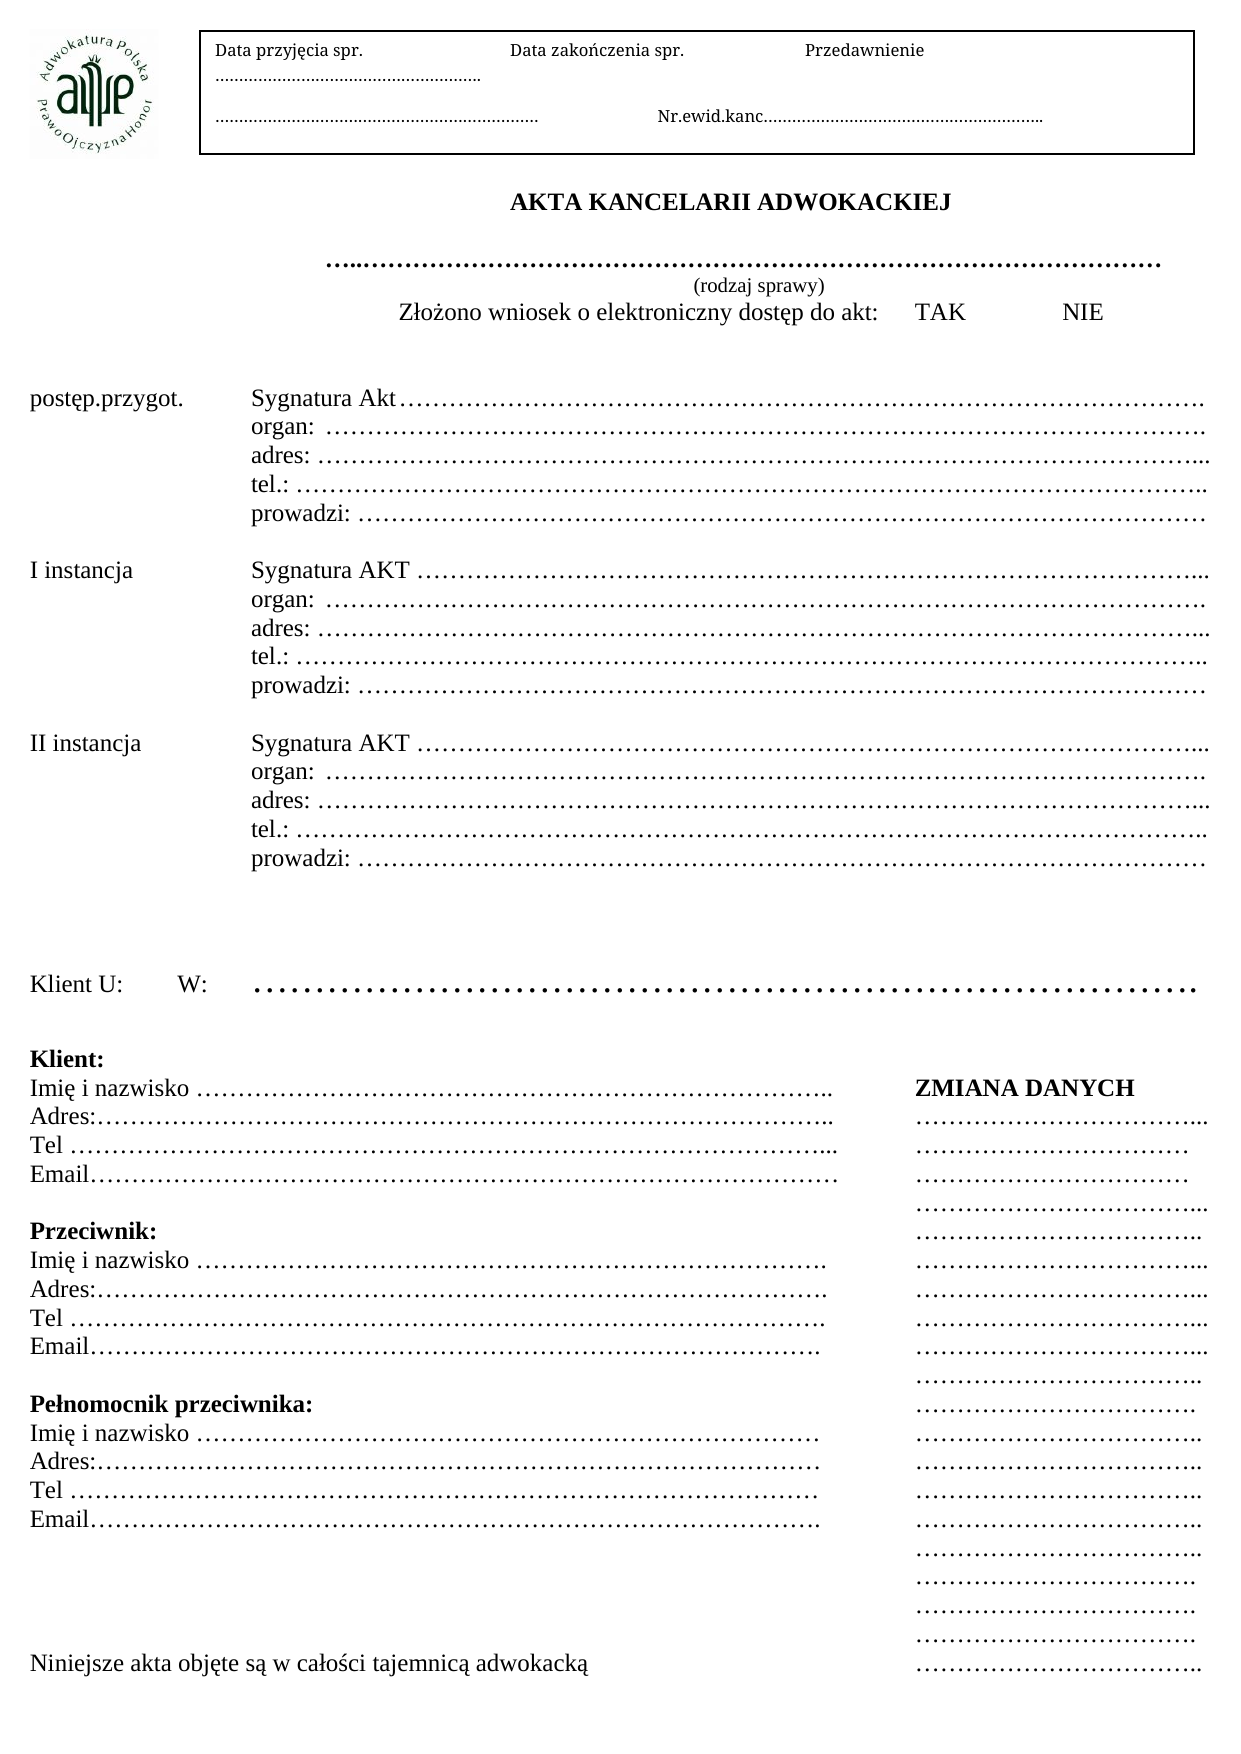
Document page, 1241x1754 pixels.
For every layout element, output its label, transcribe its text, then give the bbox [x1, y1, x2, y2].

text Klient U: W: …………………………………………………………………. [29, 958, 1211, 1001]
text I instancja Sygnatura AKT …………………………………………………………………………………... [29, 555, 1211, 584]
text tel.: ……………………………………………………………………………………………….. [29, 814, 1211, 843]
text postęp.przygot. Sygnatura Akt ……………………………………………………………………………………. [29, 383, 1211, 411]
text Email……………………………………………………………………………. ……………………………... [29, 1331, 1211, 1360]
text ……………………………. [29, 1561, 1211, 1590]
text …..…………………………………………………………………………………… [29, 244, 1211, 273]
text Tel ……………………………………………………………………………… …………………………….. [29, 1475, 1211, 1504]
text Niniejsze akta objęte są w całości tajemnicą adwokacką …………………………….. [29, 1648, 1211, 1676]
text Email……………………………………………………………………………… …………………………… [29, 1159, 1211, 1188]
text Pełnomocnik przeciwnika: ……………………………. [29, 1389, 1211, 1418]
text prowadzi: ………………………………………………………………………………………… [29, 670, 1211, 699]
text …………………………….. [29, 1533, 1211, 1561]
text Klient: [29, 1044, 1211, 1073]
text ……………………………. [29, 1619, 1211, 1648]
text Tel ………………………………………………………………………………... …………………………… [29, 1130, 1211, 1159]
text prowadzi: ………………………………………………………………………………………… [29, 843, 1211, 871]
text II instancja Sygnatura AKT …………………………………………………………………………………... [29, 728, 1211, 756]
text organ: ……………………………………………………………………………………………. [29, 411, 1211, 440]
text …………………………….. [29, 1360, 1211, 1389]
text Adres:…………………………………………………………………………….. ……………………………... [29, 1101, 1211, 1130]
text Email……………………………………………………………………………. …………………………….. [29, 1504, 1211, 1533]
text ……………………………. [29, 1590, 1211, 1619]
text organ: ……………………………………………………………………………………………. [29, 756, 1211, 785]
text (rodzaj sprawy) [29, 273, 1211, 297]
text Złożono wniosek o elektroniczny dostęp do akt: TAK NIE [29, 297, 1211, 326]
text organ: ……………………………………………………………………………………………. [29, 584, 1211, 613]
text adres: ……………………………………………………………………………………………... [29, 785, 1211, 814]
text Imię i nazwisko ………………………………………………………………….. ZMIANA DANYCH [29, 1073, 1211, 1101]
text prowadzi: ………………………………………………………………………………………… [29, 498, 1211, 526]
text ……………………………... [29, 1188, 1211, 1216]
text tel.: ……………………………………………………………………………………………….. [29, 641, 1211, 670]
text Tel ………………………………………………………………………………. ……………………………... [29, 1303, 1211, 1331]
text AKTA KANCELARII ADWOKACKIEJ [177, 187, 1211, 216]
text tel.: ……………………………………………………………………………………………….. [29, 469, 1211, 498]
text Adres:……………………………………………………………………………. ……………………………... [29, 1274, 1211, 1303]
text Przeciwnik: …………………………….. [29, 1216, 1211, 1245]
text Imię i nazwisko ………………………………………………………………… …………………………….. [29, 1418, 1211, 1446]
text Imię i nazwisko …………………………………………………………………. ……………………………... [29, 1245, 1211, 1274]
text adres: ……………………………………………………………………………………………... [29, 440, 1211, 469]
text Adres:…………………………………………………………………………… …………………………….. [29, 1446, 1211, 1475]
picture [29, 29, 159, 159]
text adres: ……………………………………………………………………………………………... [29, 613, 1211, 641]
